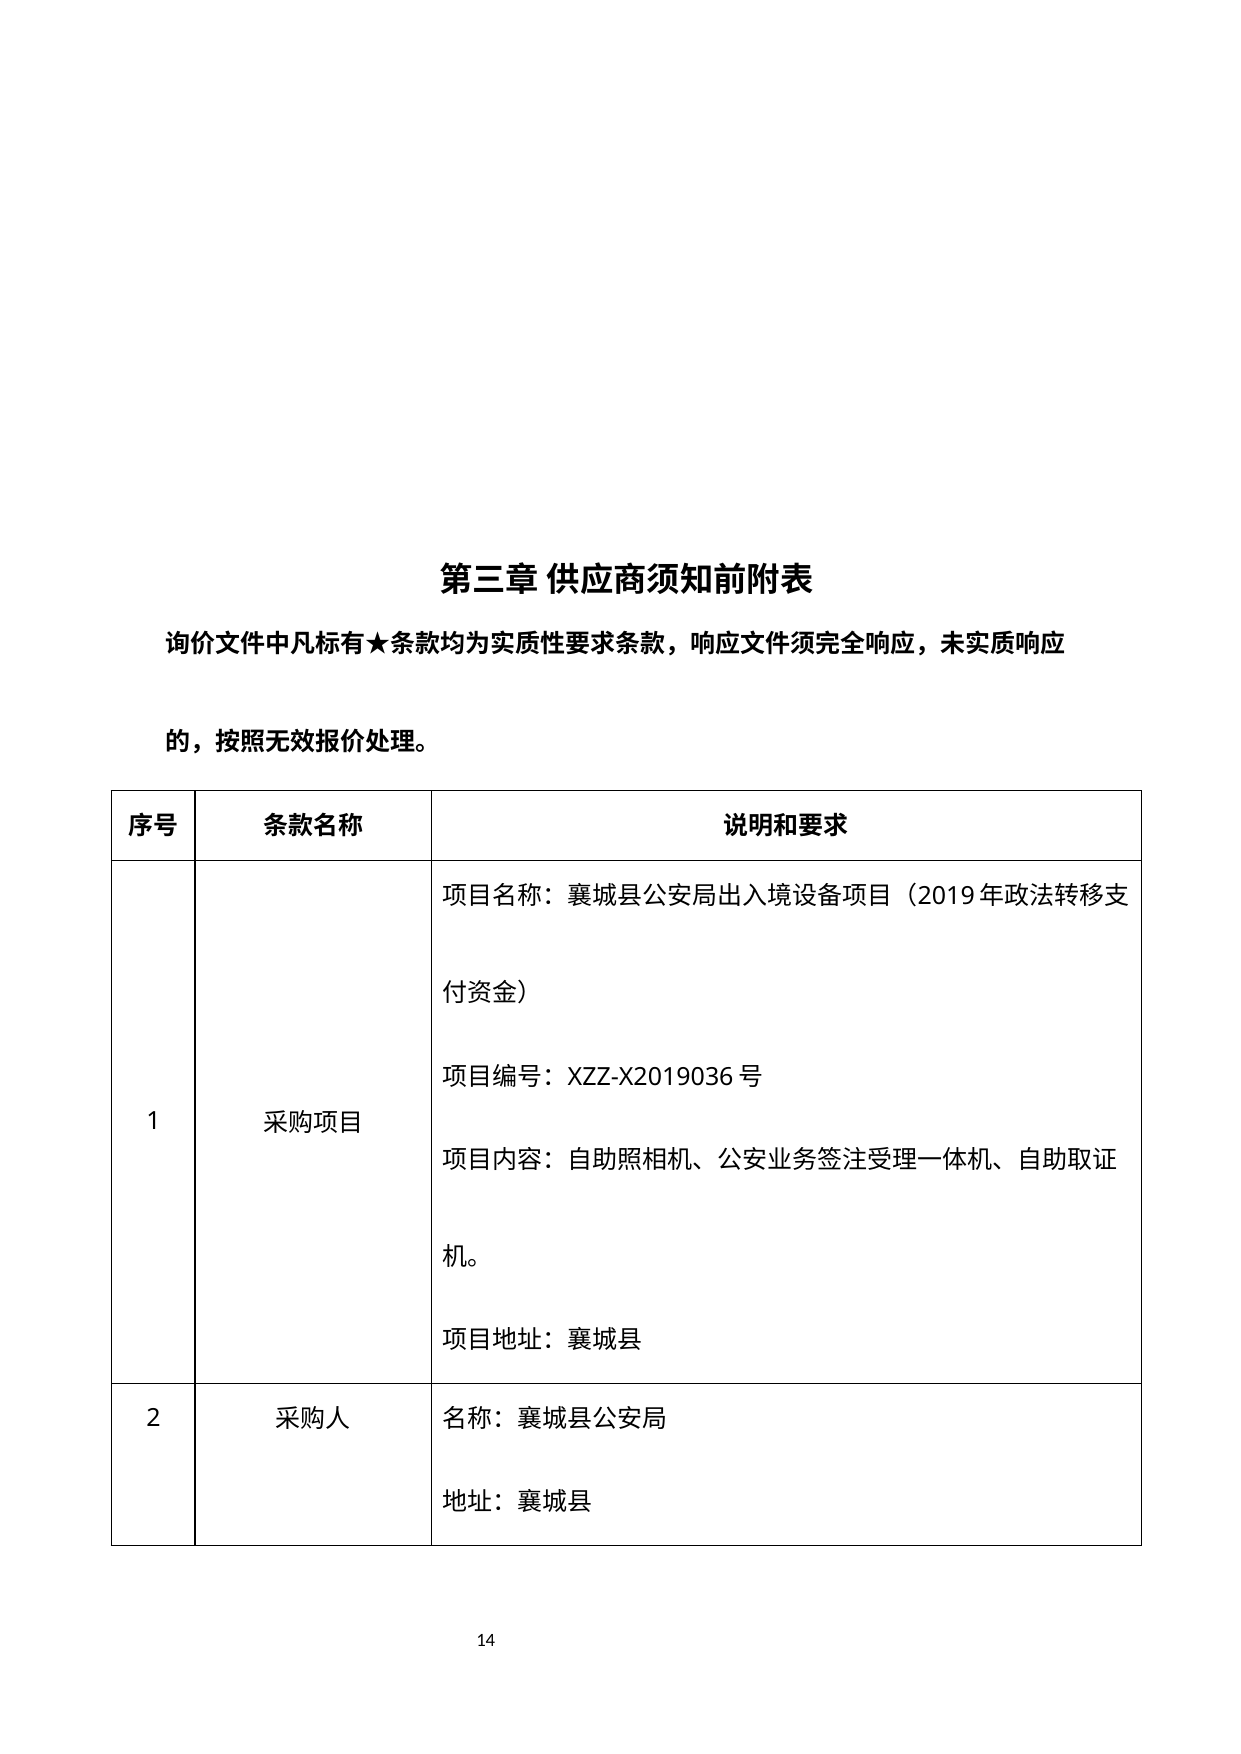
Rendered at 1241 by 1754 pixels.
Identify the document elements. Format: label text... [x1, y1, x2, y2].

table_cell 1 [112, 861, 194, 1383]
table_header 说明和要求 [432, 791, 1141, 860]
table_cell 2 [112, 1384, 194, 1544]
table_header 序号 [112, 791, 194, 860]
table_cell 项目名称：襄城县公安局出入境设备项目（2019年政法转移支付资金） 项目编号：XZZ-X2019036号 项目内容：自助照相机、公安业务签注受理一体机、自助取证机。 项目地址：襄城县 [432, 861, 1141, 1383]
table_header 条款名称 [196, 791, 431, 860]
text 第三章 供应商须知前附表 [165, 544, 1087, 609]
table_cell 采购人 [196, 1384, 431, 1544]
table_cell 采购项目 [196, 861, 431, 1383]
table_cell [432, 1384, 1141, 1544]
text 询价文件中凡标有★条款均为实质性要求条款，响应文件须完全响应，未实质响应的，按照无效报价处理。 [165, 609, 1088, 772]
